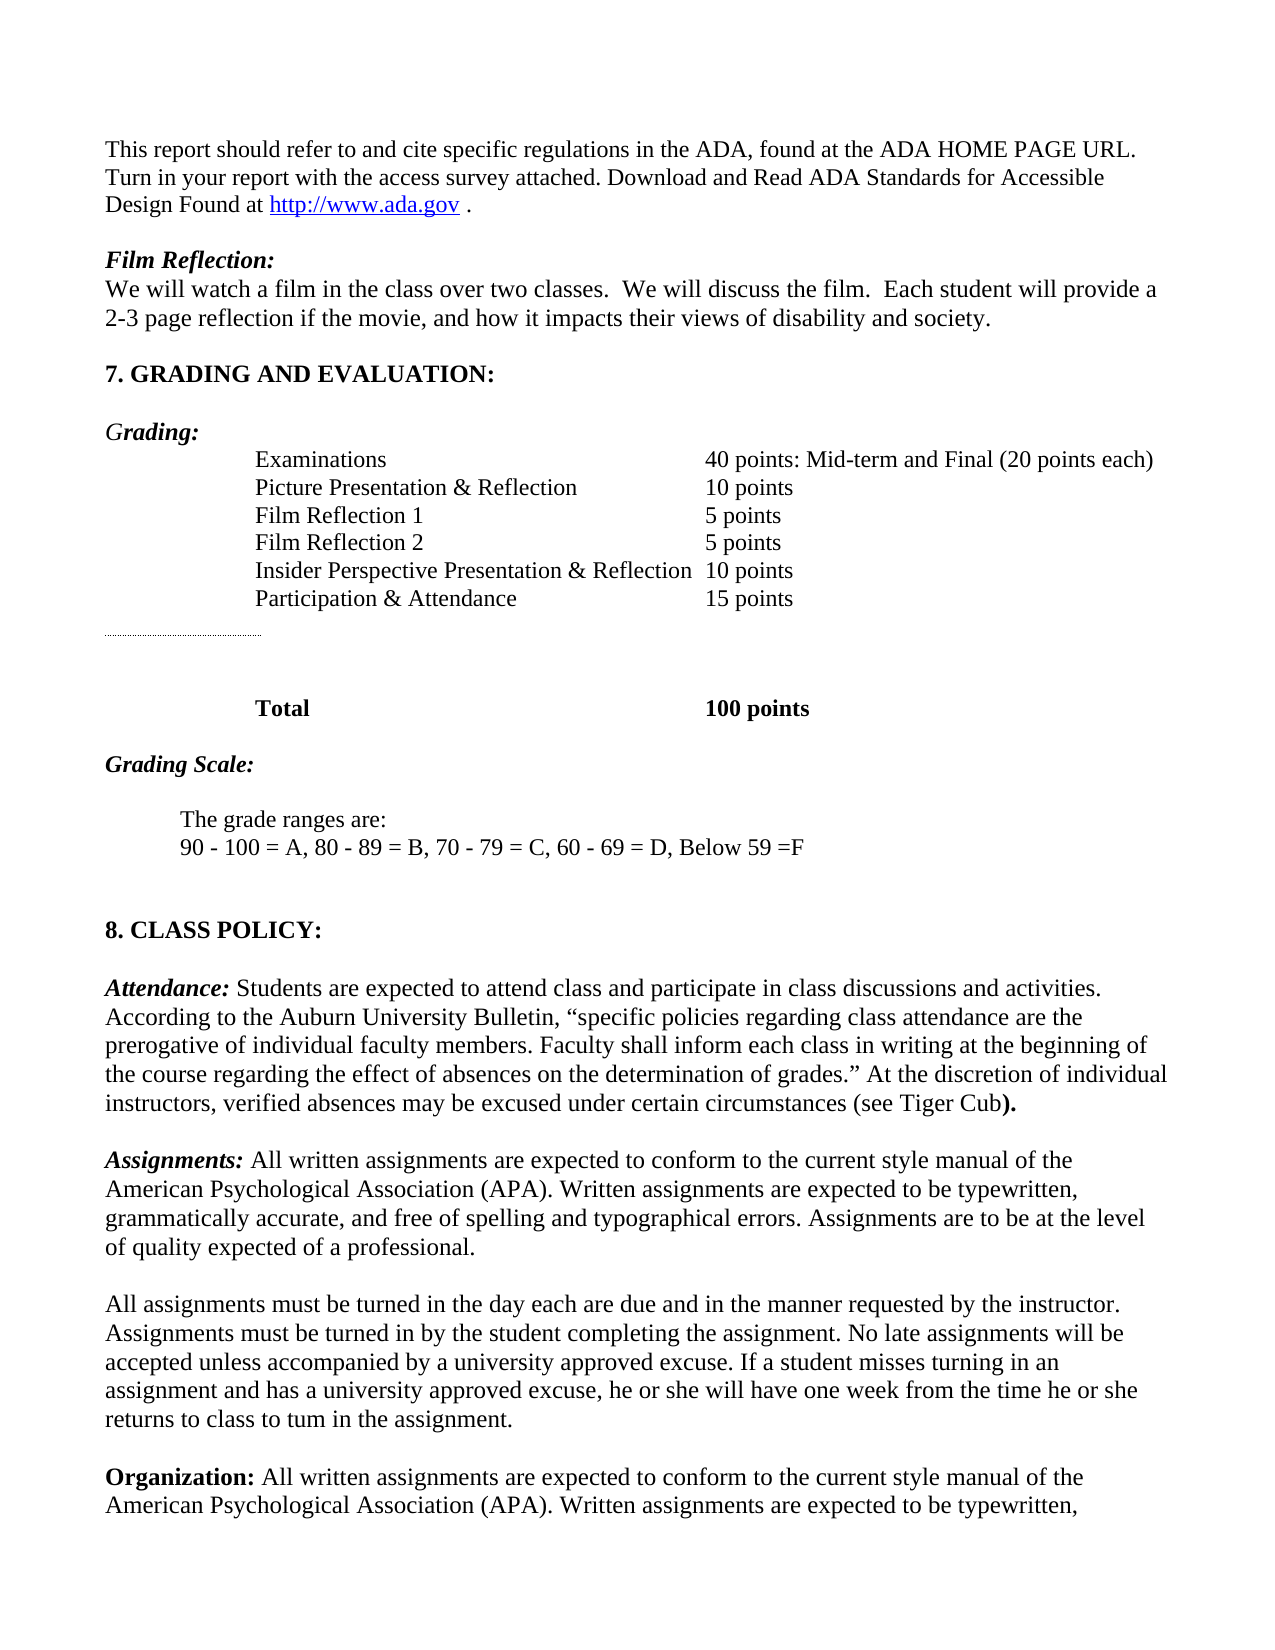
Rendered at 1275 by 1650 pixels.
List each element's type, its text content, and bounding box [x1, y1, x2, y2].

text Grading: [105, 417, 1170, 446]
text Grading Scale: [105, 749, 1170, 777]
text 7. GRADING AND EVALUATION: [105, 359, 1170, 388]
text 90 - 100 = A, 80 - 89 = B, 70 - 79 = C, 60 - 69 = D, Below 59 =F [105, 833, 1170, 860]
text Participation & Attendance 15 points [180, 583, 1170, 611]
text Examinations 40 points: Mid-term and Final (20 points each) [180, 446, 1170, 473]
text All assignments must be turned in the day each are due and in the manner requested by the instructor. Assignments must be turned in by the student completing the assignment. No late assignments will be accepted unless accompanied by a university approved excuse. If a student misses turning in an assignment and has a university approved excuse, he or she will have one week from the time he or she returns to class to tum in the assignment. [105, 1289, 1170, 1433]
text Film Reflection 1 5 points [255, 501, 1170, 528]
text Picture Presentation & Reflection 10 points [180, 473, 1170, 501]
text Assignments: All written assignments are expected to conform to the current style manual of the American Psychological Association (APA). Written assignments are expected to be typewritten, grammatically accurate, and free of spelling and typographical errors. Assignments are to be at the level of quality expected of a professional. [105, 1146, 1170, 1261]
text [105, 1462, 1170, 1519]
text Total 100 points [105, 694, 1170, 722]
text The grade ranges are: [105, 805, 1170, 833]
text Attendance: Students are expected to attend class and participate in class discussions and activities. According to the Auburn University Bulletin, “specific policies regarding class attendance are the prerogative of individual faculty members. Faculty shall inform each class in writing at the beginning of the course regarding the effect of absences on the determination of grades.” At the discretion of individual instructors, verified absences may be excused under certain circumstances (see Tiger Cub). [105, 973, 1170, 1117]
text Insider Perspective Presentation & Reflection 10 points [180, 556, 1170, 583]
text Film Reflection: [105, 245, 1170, 274]
text We will watch a film in the class over two classes. We will discuss the film. Each student will provide a 2-3 page reflection if the movie, and how it impacts their views of disability and society. [105, 274, 1170, 332]
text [105, 135, 1170, 218]
text 8. CLASS POLICY: [105, 916, 1170, 944]
text Film Reflection 2 5 points [255, 528, 1170, 556]
